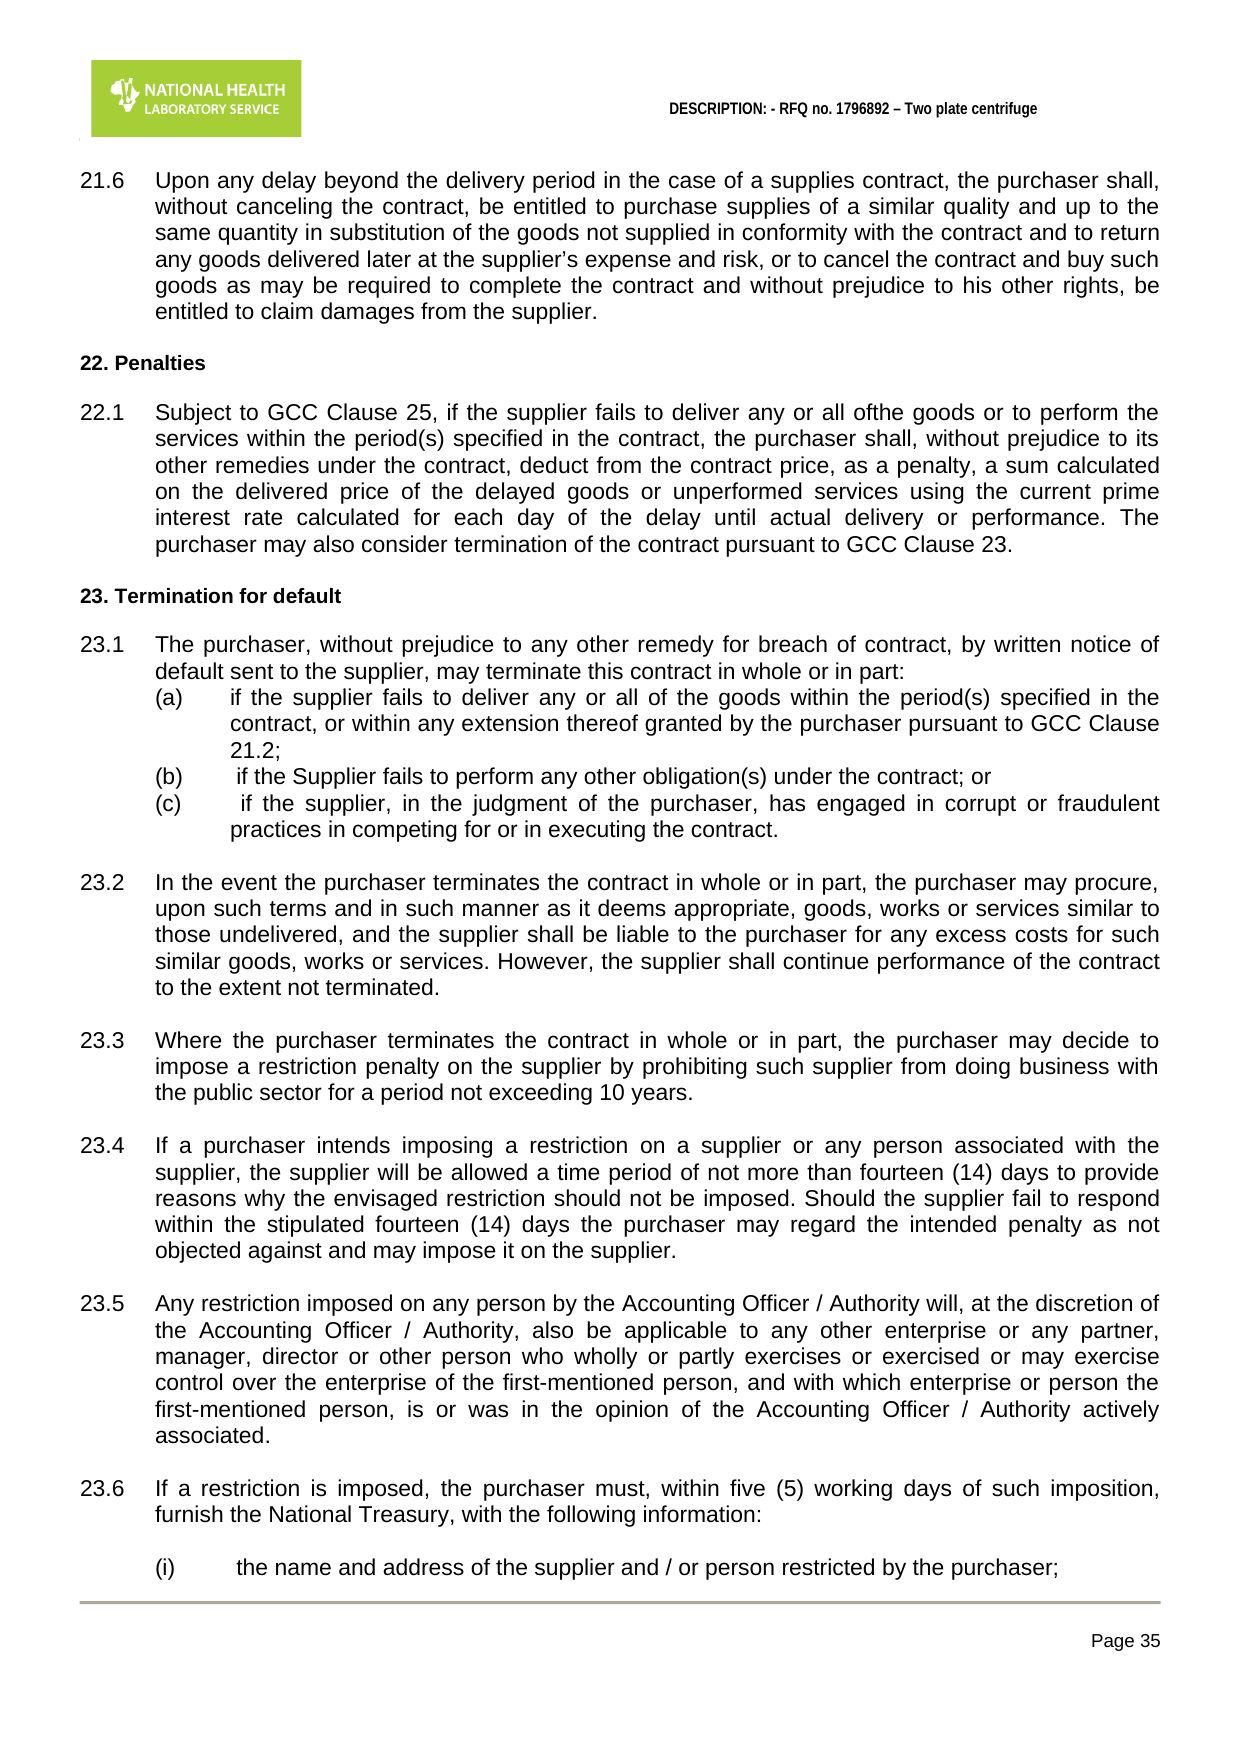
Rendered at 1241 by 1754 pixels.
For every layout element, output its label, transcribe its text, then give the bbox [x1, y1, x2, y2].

text (c) if the supplier, in the judgment of the purchaser, has engaged in corrupt or fraudulent practices in competing for or in executing the contract. [155, 789, 1161, 842]
text 22. Penalties [80, 351, 1161, 375]
text 23.2 In the event the purchaser terminates the contract in whole or in part, the purchaser may procure, upon such terms and in such manner as it deems appropriate, goods, works or services similar to those undelivered, and the supplier shall be liable to the purchaser for any excess costs for such similar goods, works or services. However, the supplier shall continue performance of the contract to the extent not terminated. [80, 868, 1161, 1000]
text (i) the name and address of the supplier and / or person restricted by the purchaser; [80, 1554, 1161, 1580]
text 21.6 Upon any delay beyond the delivery period in the case of a supplies contract, the purchaser shall, without canceling the contract, be entitled to purchase supplies of a similar quality and up to the same quantity in substitution of the goods not supplied in conformity with the contract and to return any goods delivered later at the supplier’s expense and risk, or to cancel the contract and buy such goods as may be required to complete the contract and without prejudice to his other rights, be entitled to claim damages from the supplier. [80, 167, 1161, 325]
text 23.6 If a restriction is imposed, the purchaser must, within five (5) working days of such imposition, furnish the National Treasury, with the following information: [80, 1475, 1161, 1527]
text 23.4 If a purchaser intends imposing a restriction on a supplier or any person associated with the supplier, the supplier will be allowed a time period of not more than fourteen (14) days to provide reasons why the envisaged restriction should not be imposed. Should the supplier fail to respond within the stipulated fourteen (14) days the purchaser may regard the intended penalty as not objected against and may impose it on the supplier. [80, 1132, 1161, 1264]
text (a) if the supplier fails to deliver any or all of the goods within the period(s) specified in the contract, or within any extension thereof granted by the purchaser pursuant to GCC Clause 21.2; [155, 684, 1161, 763]
text 23.3 Where the purchaser terminates the contract in whole or in part, the purchaser may decide to impose a restriction penalty on the supplier by prohibiting such supplier from doing business with the public sector for a period not exceeding 10 years. [80, 1027, 1161, 1106]
text 23.1 The purchaser, without prejudice to any other remedy for breach of contract, by written notice of default sent to the supplier, may terminate this contract in whole or in part: [80, 631, 1161, 684]
text 23.5 Any restriction imposed on any person by the Accounting Officer / Authority will, at the discretion of the Accounting Officer / Authority, also be applicable to any other enterprise or any partner, manager, director or other person who wholly or partly exercises or exercised or may exercise control over the enterprise of the first-mentioned person, and with which enterprise or person the first-mentioned person, is or was in the opinion of the Accounting Officer / Authority actively associated. [80, 1290, 1161, 1448]
text (b) if the Supplier fails to perform any other obligation(s) under the contract; or [80, 763, 1161, 789]
text 22.1 Subject to GCC Clause 25, if the supplier fails to deliver any or all ofthe goods or to perform the services within the period(s) specified in the contract, the purchaser shall, without prejudice to its other remedies under the contract, deduct from the contract price, as a penalty, a sum calculated on the delivered price of the delayed goods or unperformed services using the current prime interest rate calculated for each day of the delay until actual delivery or performance. The purchaser may also consider termination of the contract pursuant to GCC Clause 23. [80, 399, 1161, 557]
picture [91, 60, 302, 137]
text 23. Termination for default [80, 583, 1161, 607]
